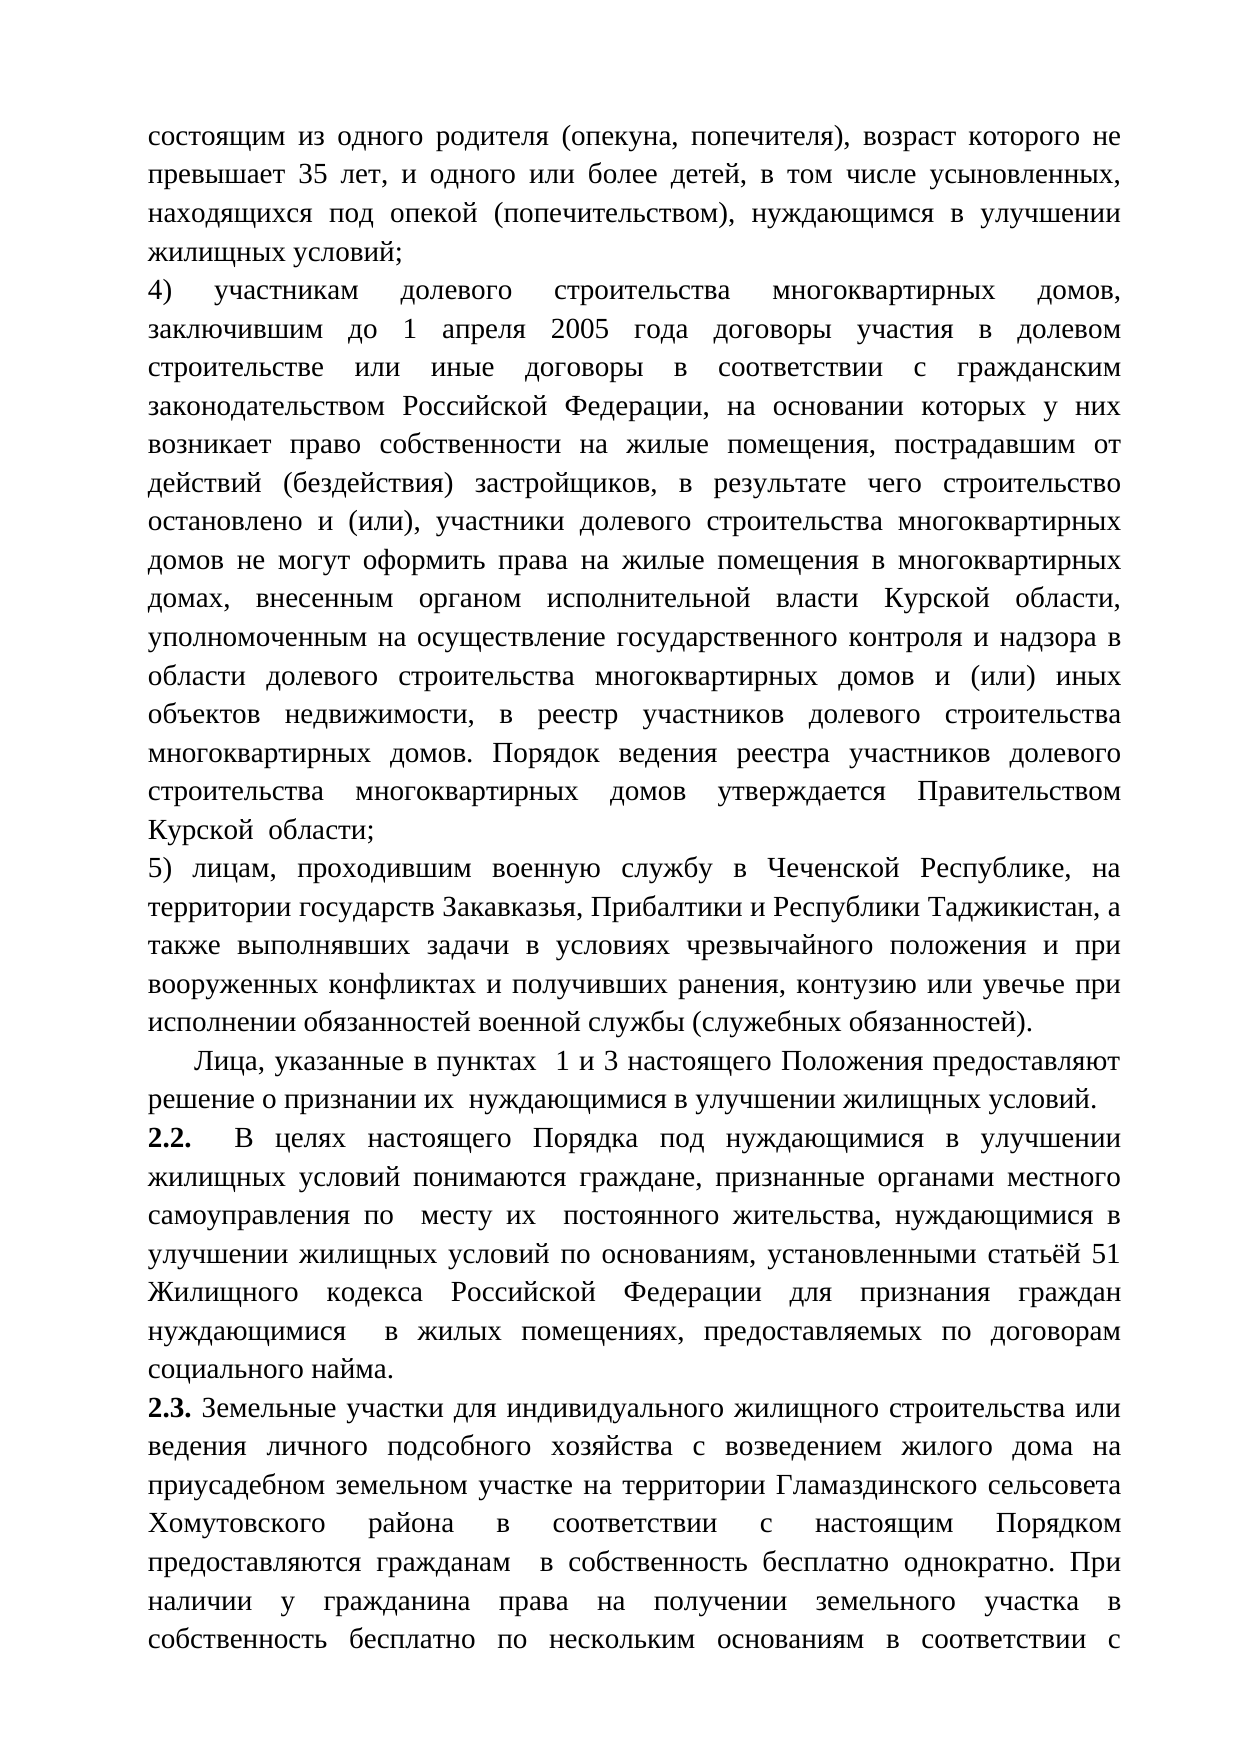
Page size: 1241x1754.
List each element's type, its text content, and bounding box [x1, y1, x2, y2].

text 2.2. В целях настоящего Порядка под нуждающимися в улучшении жилищных условий понимаются граждане, признанные органами местного самоуправления по месту их постоянного жительства, нуждающимися в улучшении жилищных условий по основаниям, установленными статьёй 51 Жилищного кодекса Российской Федерации для признания граждан нуждающимися в жилых помещениях, предоставляемых по договорам социального найма. [148, 1120, 1122, 1385]
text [148, 1390, 1122, 1655]
text 5) лицам, проходившим военную службу в Чеченской Республике, на территории государств Закавказья, Прибалтики и Республики Таджикистан, а также выполнявших задачи в условиях чрезвычайного положения и при вооруженных конфликтах и получивших ранения, контузию или увечье при исполнении обязанностей военной службы (служебных обязанностей). [148, 850, 1122, 1038]
text Лица, указанные в пунктах 1 и 3 настоящего Положения предоставляют решение о признании их нуждающимися в улучшении жилищных условий. [148, 1043, 1122, 1115]
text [148, 118, 1122, 267]
text 4) участникам долевого строительства многоквартирных домов, заключившим до 1 апреля 2005 года договоры участия в долевом строительстве или иные договоры в соответствии с гражданским законодательством Российской Федерации, на основании которых у них возникает право собственности на жилые помещения, пострадавшим от действий (бездействия) застройщиков, в результате чего строительство остановлено и (или), участники долевого строительства многоквартирных домов не могут оформить права на жилые помещения в многоквартирных домах, внесенным органом исполнительной власти Курской области, уполномоченным на осуществление государственного контроля и надзора в области долевого строительства многоквартирных домов и (или) иных объектов недвижимости, в реестр участников долевого строительства многоквартирных домов. Порядок ведения реестра участников долевого строительства многоквартирных домов утверждается Правительством Курской области; [148, 272, 1122, 845]
